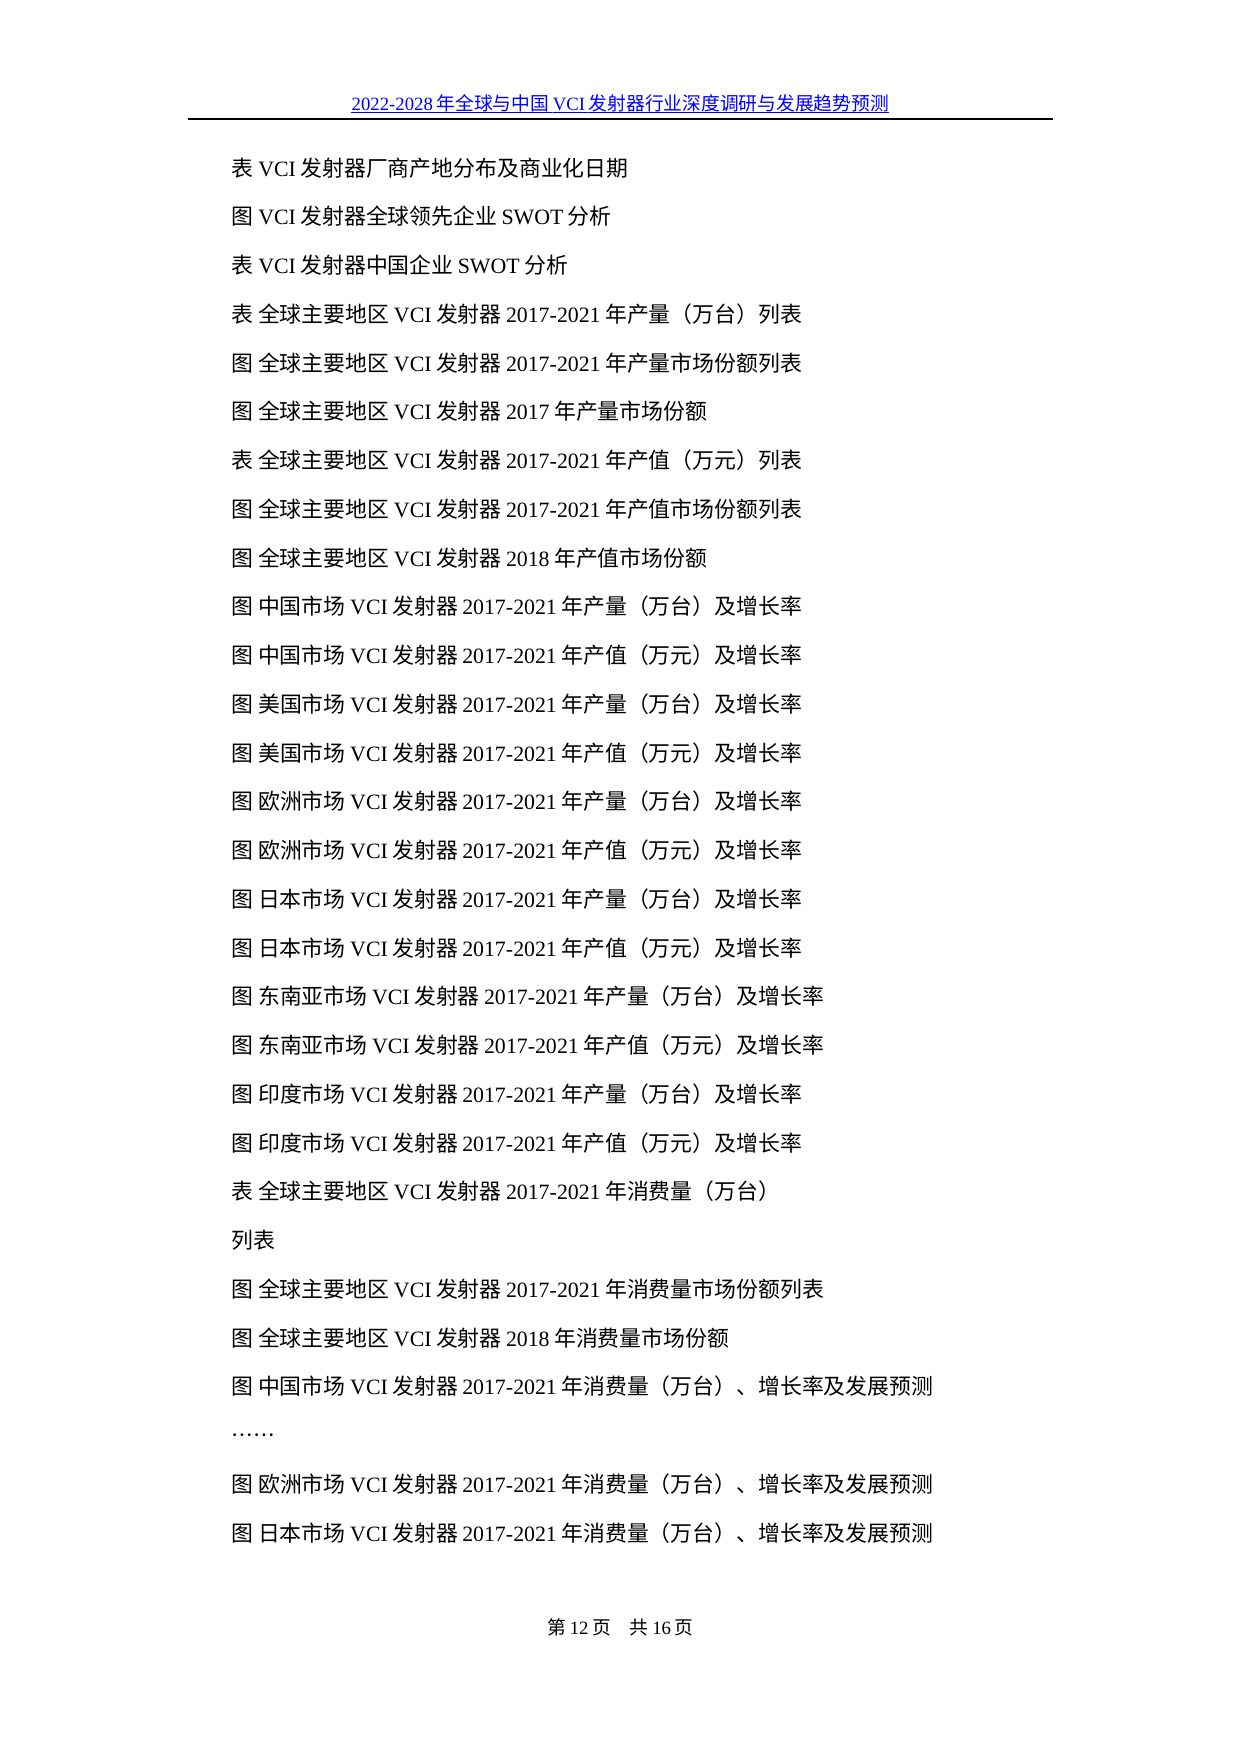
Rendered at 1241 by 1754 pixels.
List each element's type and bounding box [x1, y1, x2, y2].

text [187, 150, 1053, 1548]
